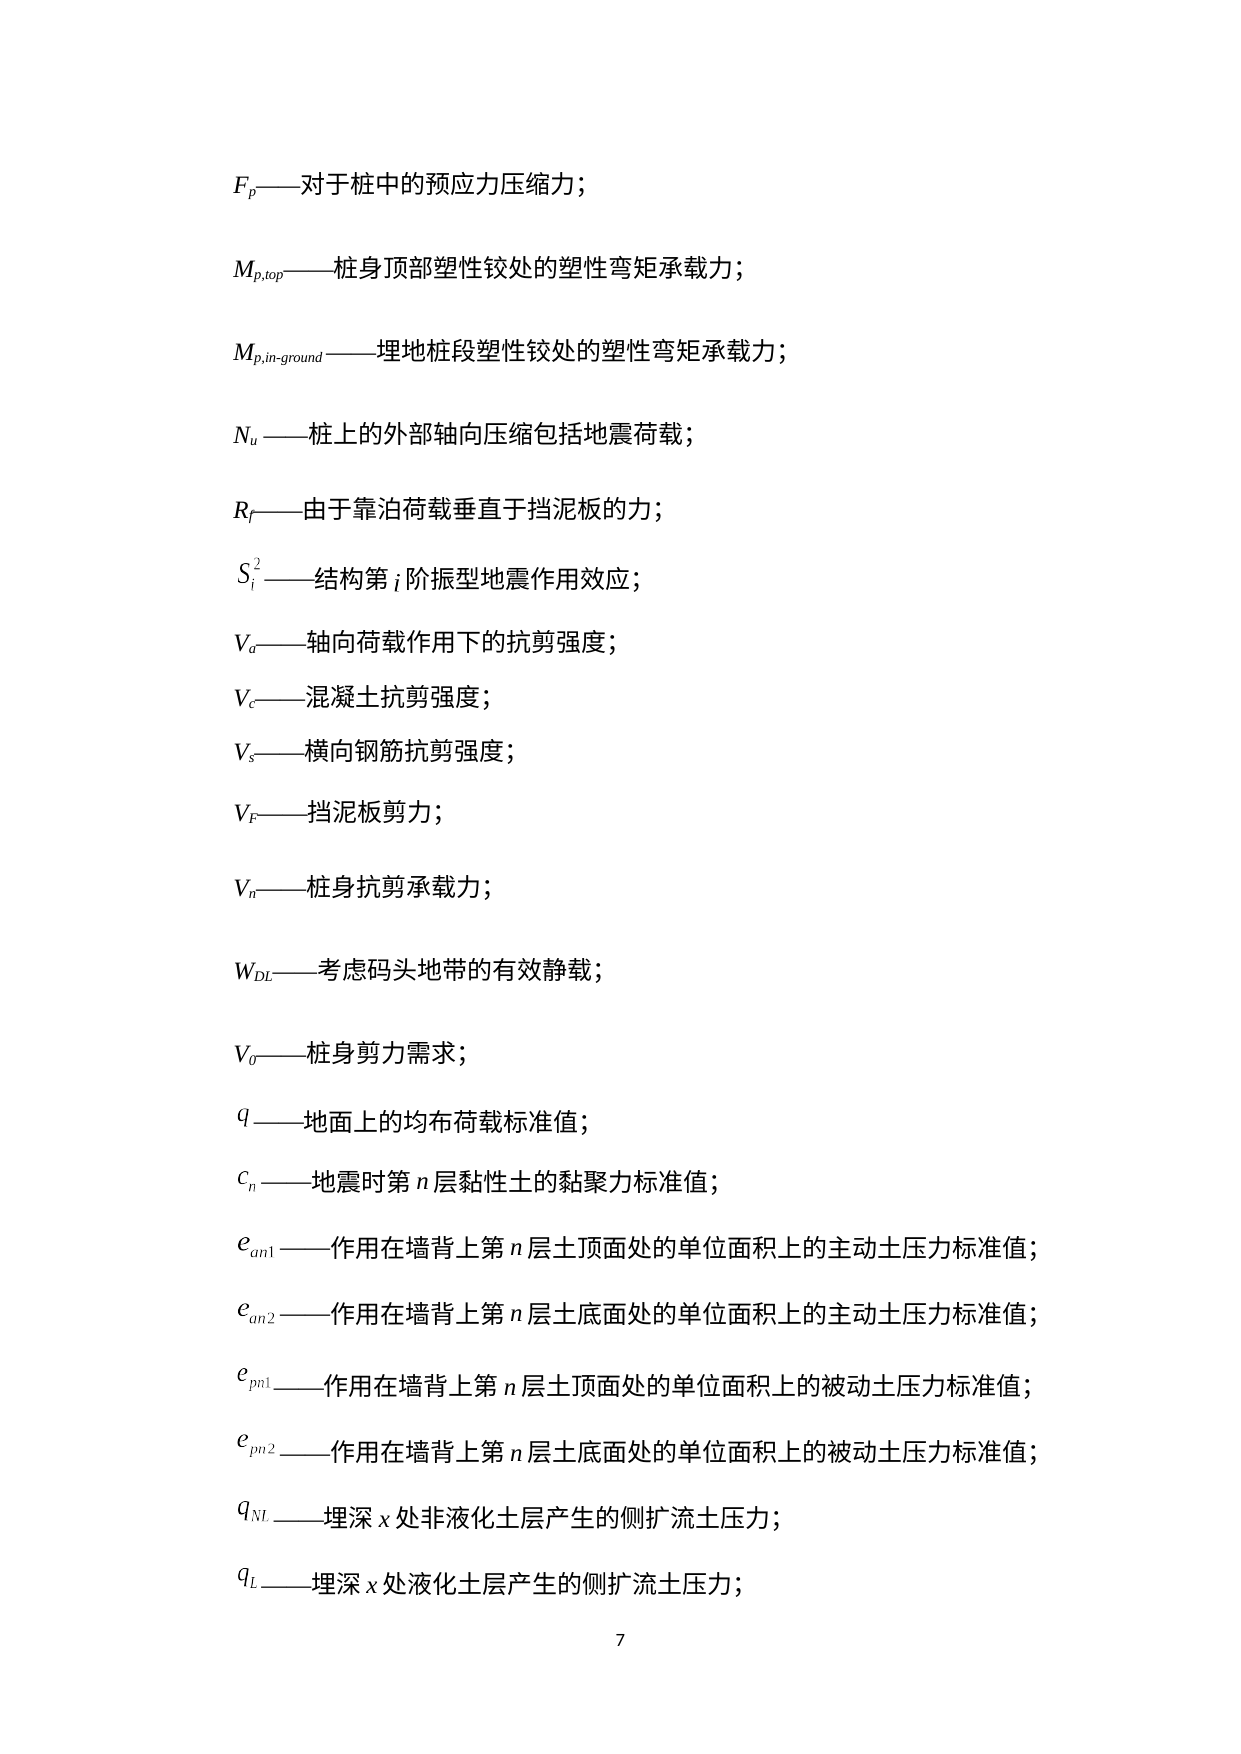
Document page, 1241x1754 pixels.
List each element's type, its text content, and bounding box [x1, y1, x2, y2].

text WDL——考虑码头地带的有效静载； [183, 936, 1057, 1001]
text Nu ——桩上的外部轴向压缩包括地震荷载； [183, 400, 1057, 465]
text ——作用在墙背上第n层土顶面处的单位面积上的主动土压力标准值； [183, 1223, 1057, 1271]
text ——作用在墙背上第n层土底面处的单位面积上的主动土压力标准值； [183, 1289, 1057, 1337]
text Mp,top——桩身顶部塑性铰处的塑性弯矩承载力； [183, 234, 1057, 299]
text Mp,in-ground ——埋地桩段塑性铰处的塑性弯矩承载力； [183, 317, 1057, 382]
text Va——轴向荷载作用下的抗剪强度； [183, 623, 1057, 659]
text ——地面上的均布荷载标准值； [183, 1102, 1057, 1139]
text Rf——由于靠泊荷载垂直于挡泥板的力； [183, 489, 1057, 526]
text V0——桩身剪力需求； [183, 1019, 1057, 1084]
text ——作用在墙背上第n层土底面处的单位面积上的被动土压力标准值； [183, 1421, 1057, 1469]
text ——地震时第n层黏性土的黏聚力标准值； [183, 1157, 1057, 1205]
text ——埋深x处非液化土层产生的侧扩流土压力； [183, 1487, 1057, 1535]
text Vc——混凝土抗剪强度； [183, 677, 1057, 713]
text Vn——桩身抗剪承载力； [183, 853, 1057, 918]
text Fp——对于桩中的预应力压缩力； [183, 151, 1057, 216]
text VF——挡泥板剪力； [183, 792, 1057, 828]
text ——埋深x处液化土层产生的侧扩流土压力； [183, 1553, 1057, 1601]
text Vs——横向钢筋抗剪强度； [183, 731, 1057, 768]
text ——作用在墙背上第n层土顶面处的单位面积上的被动土压力标准值； [183, 1355, 1057, 1403]
text ——结构第阶振型地震作用效应； [183, 550, 1057, 604]
